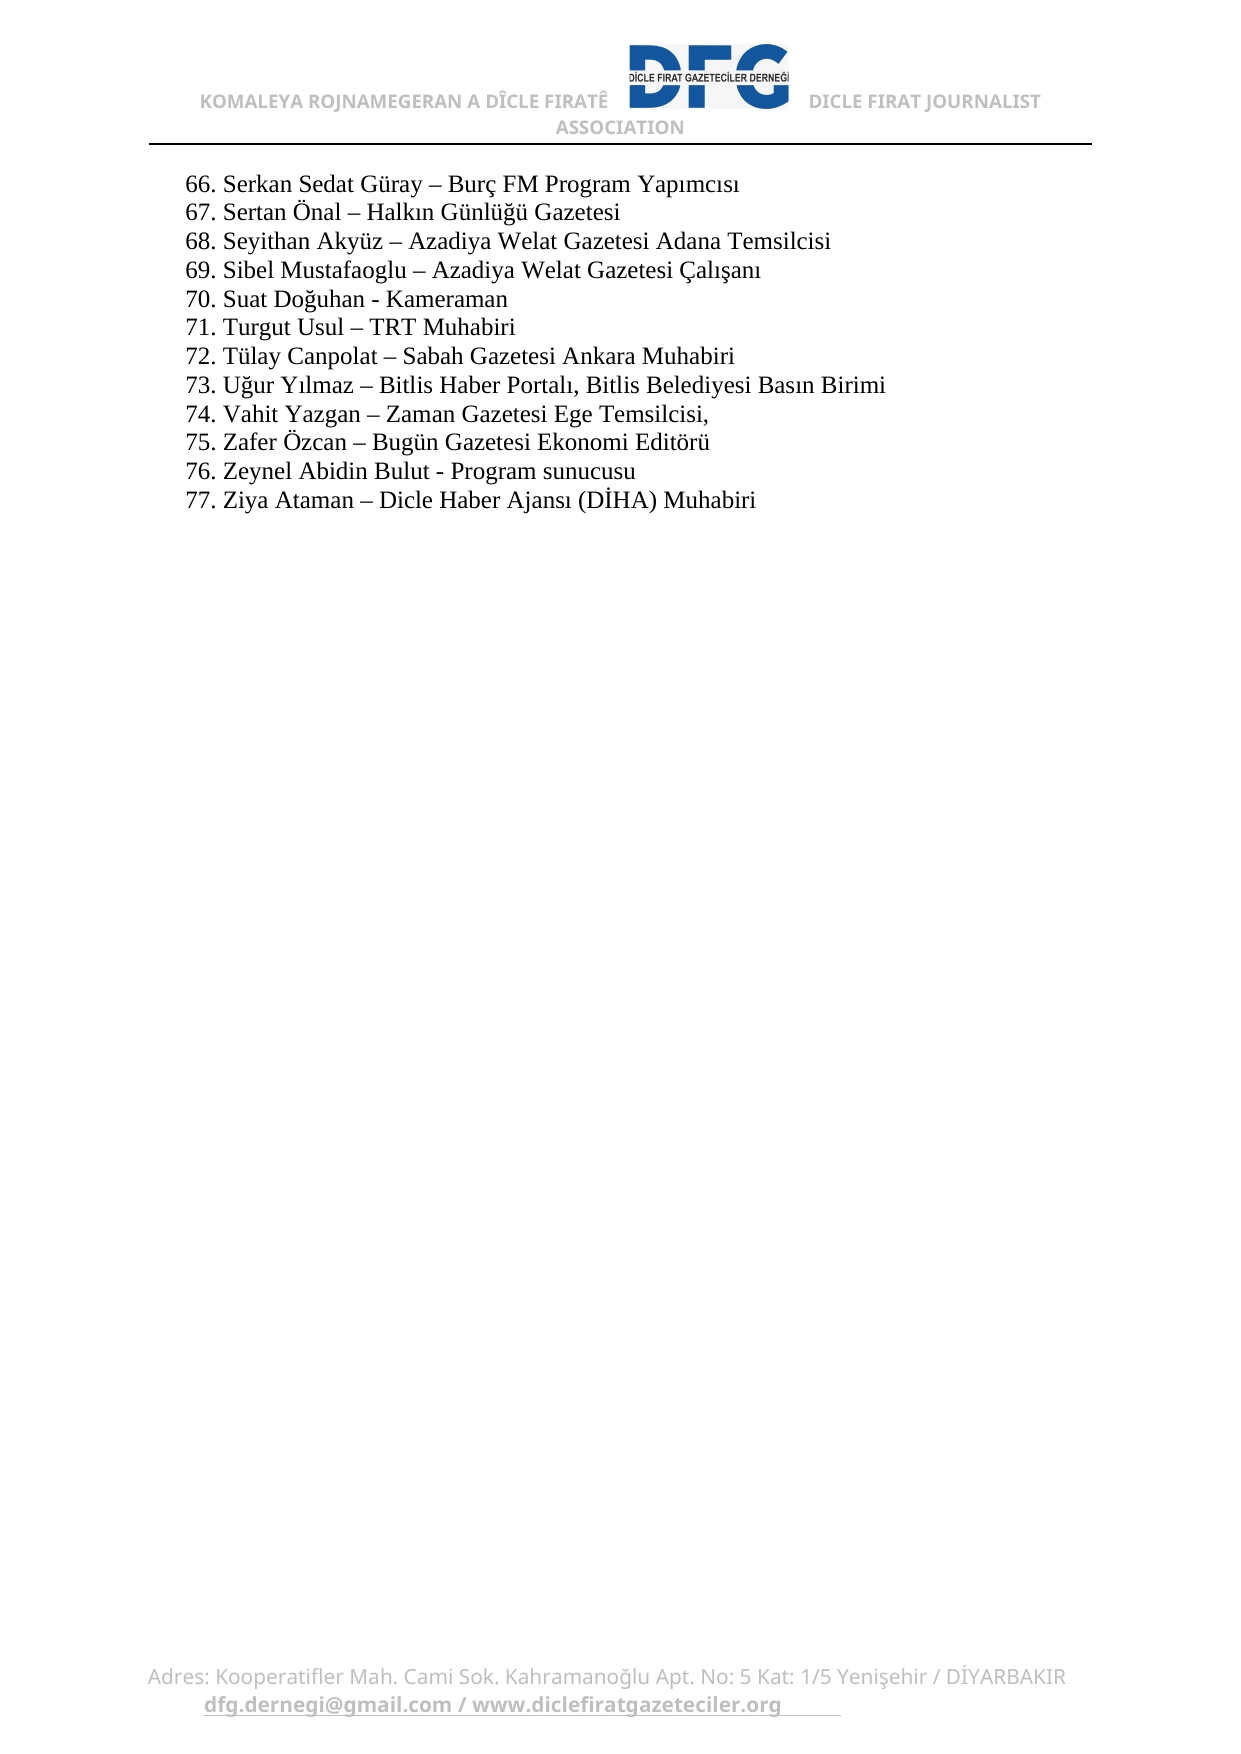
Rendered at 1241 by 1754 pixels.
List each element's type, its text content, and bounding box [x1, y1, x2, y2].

list Zeynel Abidin Bulut - Program sunucusu [185, 456, 1093, 485]
list Uğur Yılmaz – Bitlis Haber Portalı, Bitlis Belediyesi Basın Birimi [185, 370, 1093, 399]
list Vahit Yazgan – Zaman Gazetesi Ege Temsilcisi, [185, 399, 1093, 427]
list Turgut Usul – TRT Muhabiri [185, 312, 1093, 341]
list Ziya Ataman – Dicle Haber Ajansı (DİHA) Muhabiri [185, 485, 1093, 514]
list Serkan Sedat Güray – Burç FM Program Yapımcısı [185, 169, 1093, 197]
list Suat Doğuhan - Kameraman [185, 284, 1093, 312]
picture [629, 44, 789, 109]
list Seyithan Akyüz – Azadiya Welat Gazetesi Adana Temsilcisi [185, 226, 1093, 255]
list Sertan Önal – Halkın Günlüğü Gazetesi [185, 197, 1093, 226]
list Zafer Özcan – Bugün Gazetesi Ekonomi Editörü [185, 427, 1093, 456]
list Tülay Canpolat – Sabah Gazetesi Ankara Muhabiri [185, 341, 1093, 370]
list Sibel Mustafaoglu – Azadiya Welat Gazetesi Çalışanı [185, 255, 1093, 284]
